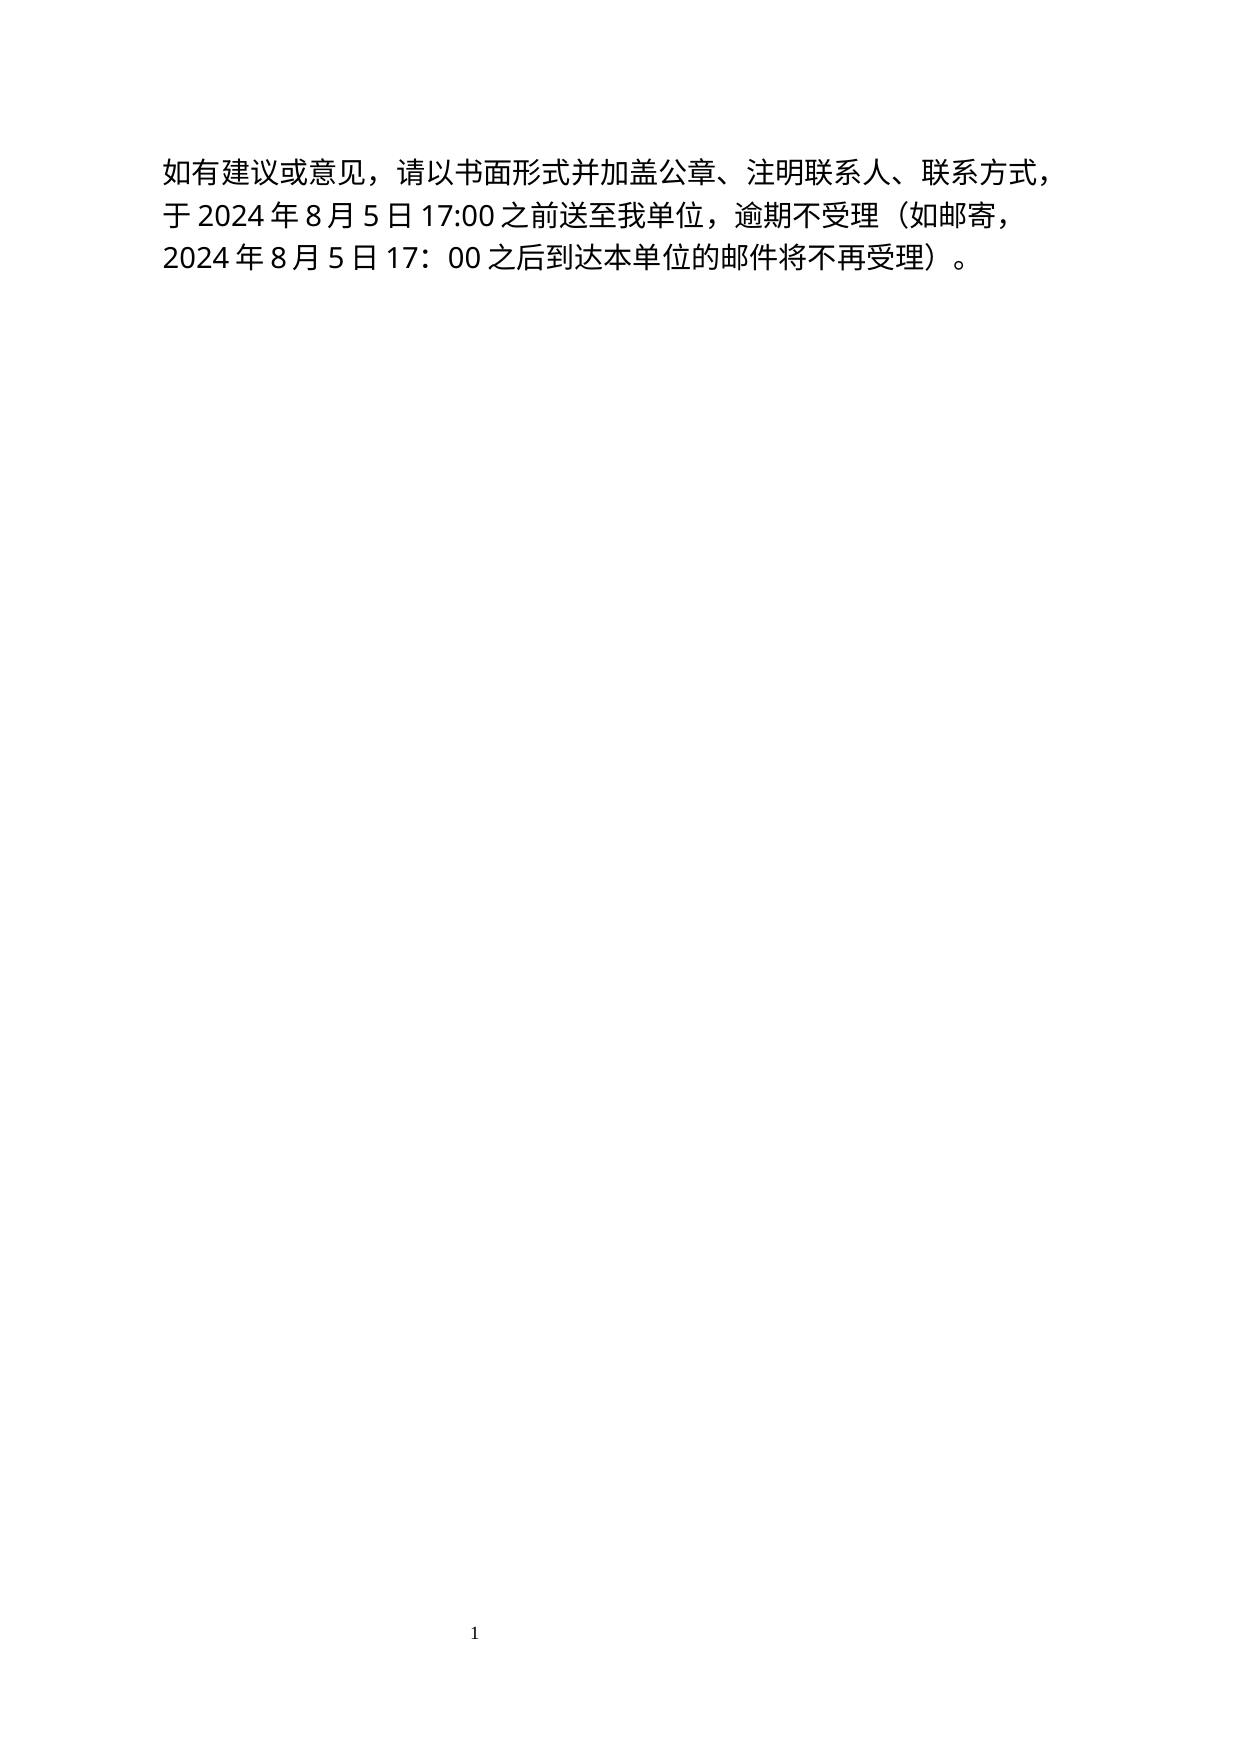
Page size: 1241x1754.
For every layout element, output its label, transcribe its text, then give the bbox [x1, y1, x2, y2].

text 如有建议或意见，请以书面形式并加盖公章、注明联系人、联系方式，于2024年8月5日17:00之前送至我单位，逾期不受理（如邮寄，2024年8月5日17：00之后到达本单位的邮件将不再受理）。 [162, 150, 1078, 277]
